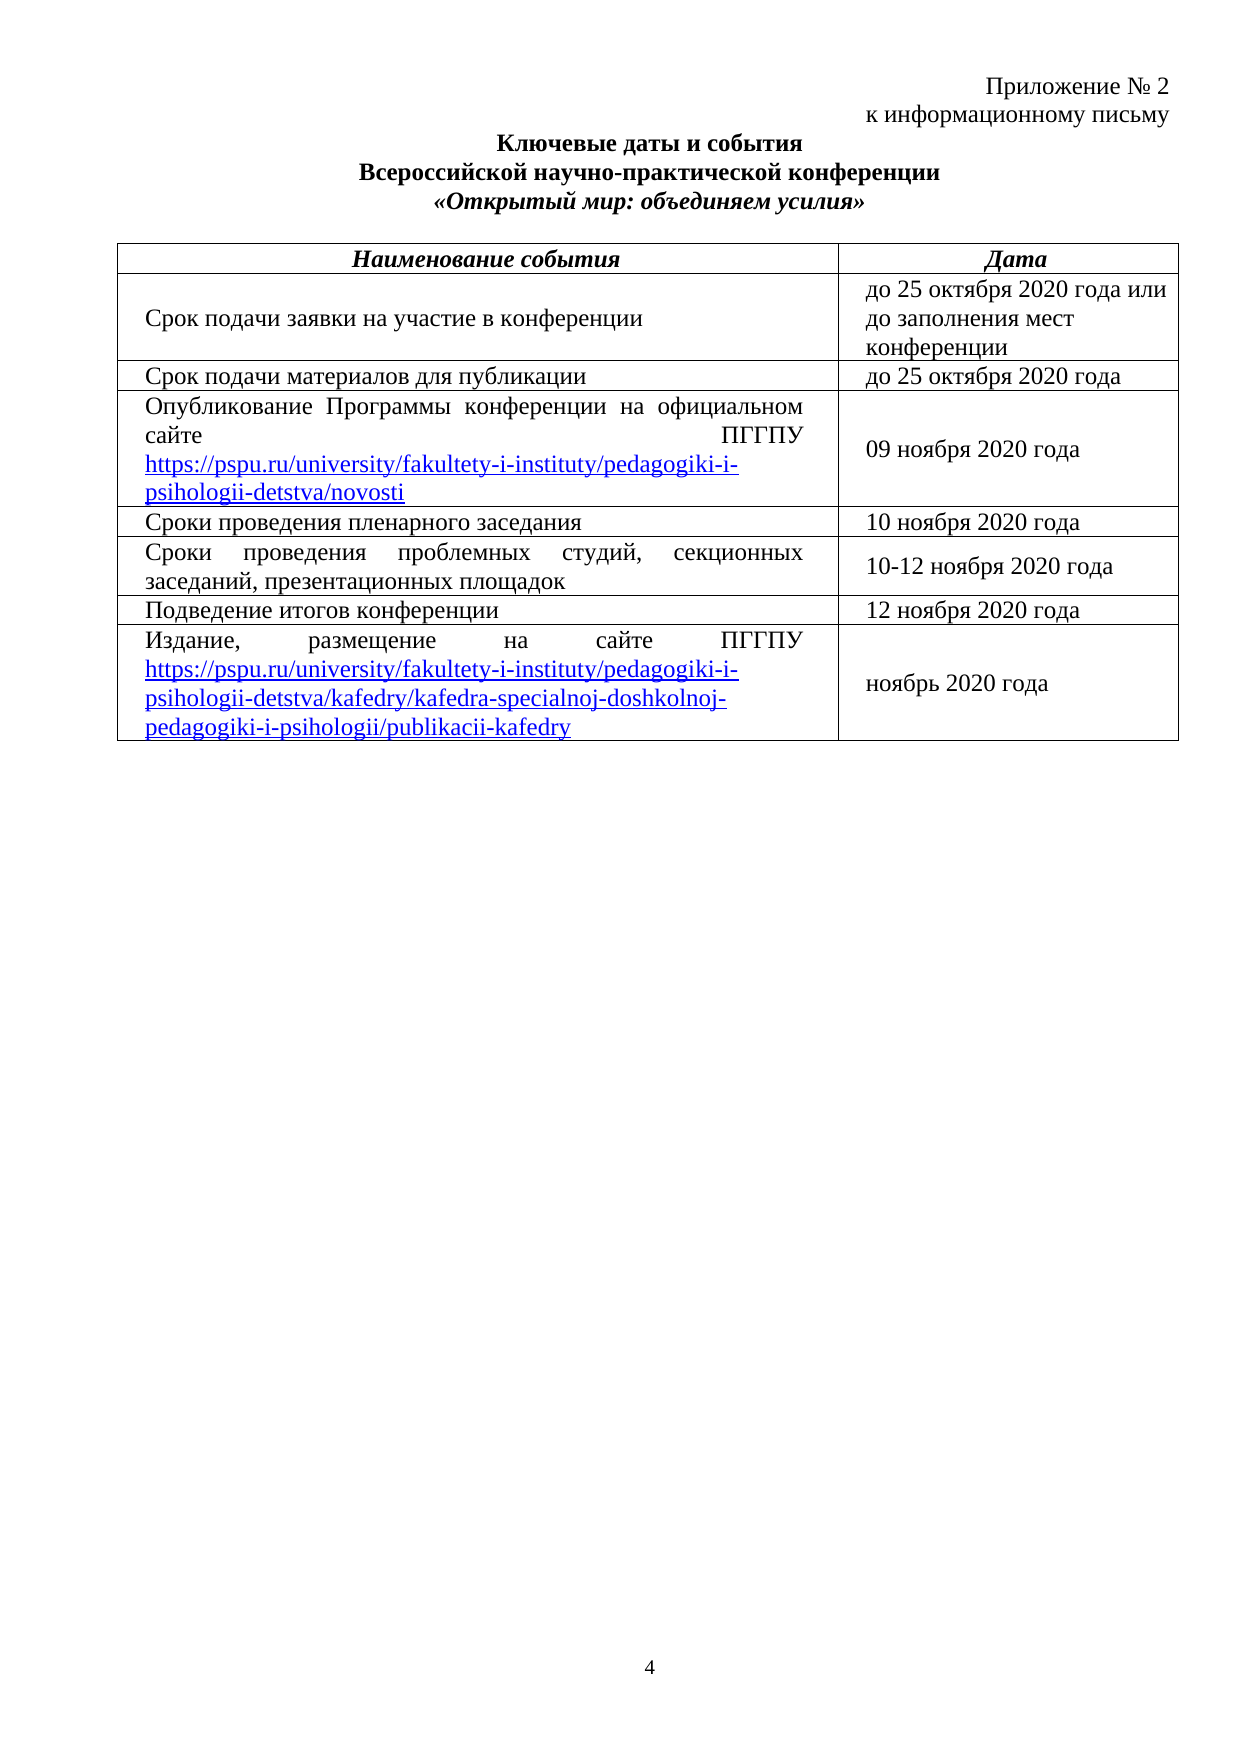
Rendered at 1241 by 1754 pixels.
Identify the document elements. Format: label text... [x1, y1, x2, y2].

text к информационному письму [130, 99, 1169, 128]
table_cell Сроки проведения проблемных студий, секционных заседаний, презентационных площадок [118, 537, 838, 594]
text Всероссийской научно-практической конференции [130, 157, 1169, 186]
table_cell до 25 октября 2020 года [839, 361, 1178, 390]
table_cell 10-12 ноября 2020 года [839, 537, 1178, 594]
table_cell ноябрь 2020 года [839, 625, 1178, 740]
table_cell Издание, размещение на сайте ПГГПУ https://pspu.ru/university/fakultety-i-instituty/pedagogiki-i-psihologii-detstva/kafedry/kafedra-specialnoj-doshkolnoj-pedagogiki-i-psihologii/publikacii-kafedry [118, 625, 838, 740]
table_cell до 25 октября 2020 года или до заполнения мест конференции [839, 274, 1178, 360]
table_cell Подведение итогов конференции [118, 596, 838, 624]
table_cell Срок подачи материалов для публикации [118, 361, 838, 390]
table_cell Срок подачи заявки на участие в конференции [118, 274, 838, 360]
table_cell 09 ноября 2020 года [839, 391, 1178, 506]
text Приложение № 2 [130, 71, 1169, 99]
table_header Наименование события [118, 244, 838, 273]
table_cell Опубликование Программы конференции на официальном сайте ПГГПУ https://pspu.ru/university/fakultety-i-instituty/pedagogiki-i-psihologii-detstva/novosti [118, 391, 838, 506]
table_cell 10 ноября 2020 года [839, 507, 1178, 536]
table_cell Сроки проведения пленарного заседания [118, 507, 838, 536]
table_header Дата [839, 244, 1178, 273]
text Ключевые даты и события [130, 128, 1169, 157]
table_cell 12 ноября 2020 года [839, 596, 1178, 624]
text «Открытый мир: объединяем усилия» [130, 186, 1169, 214]
